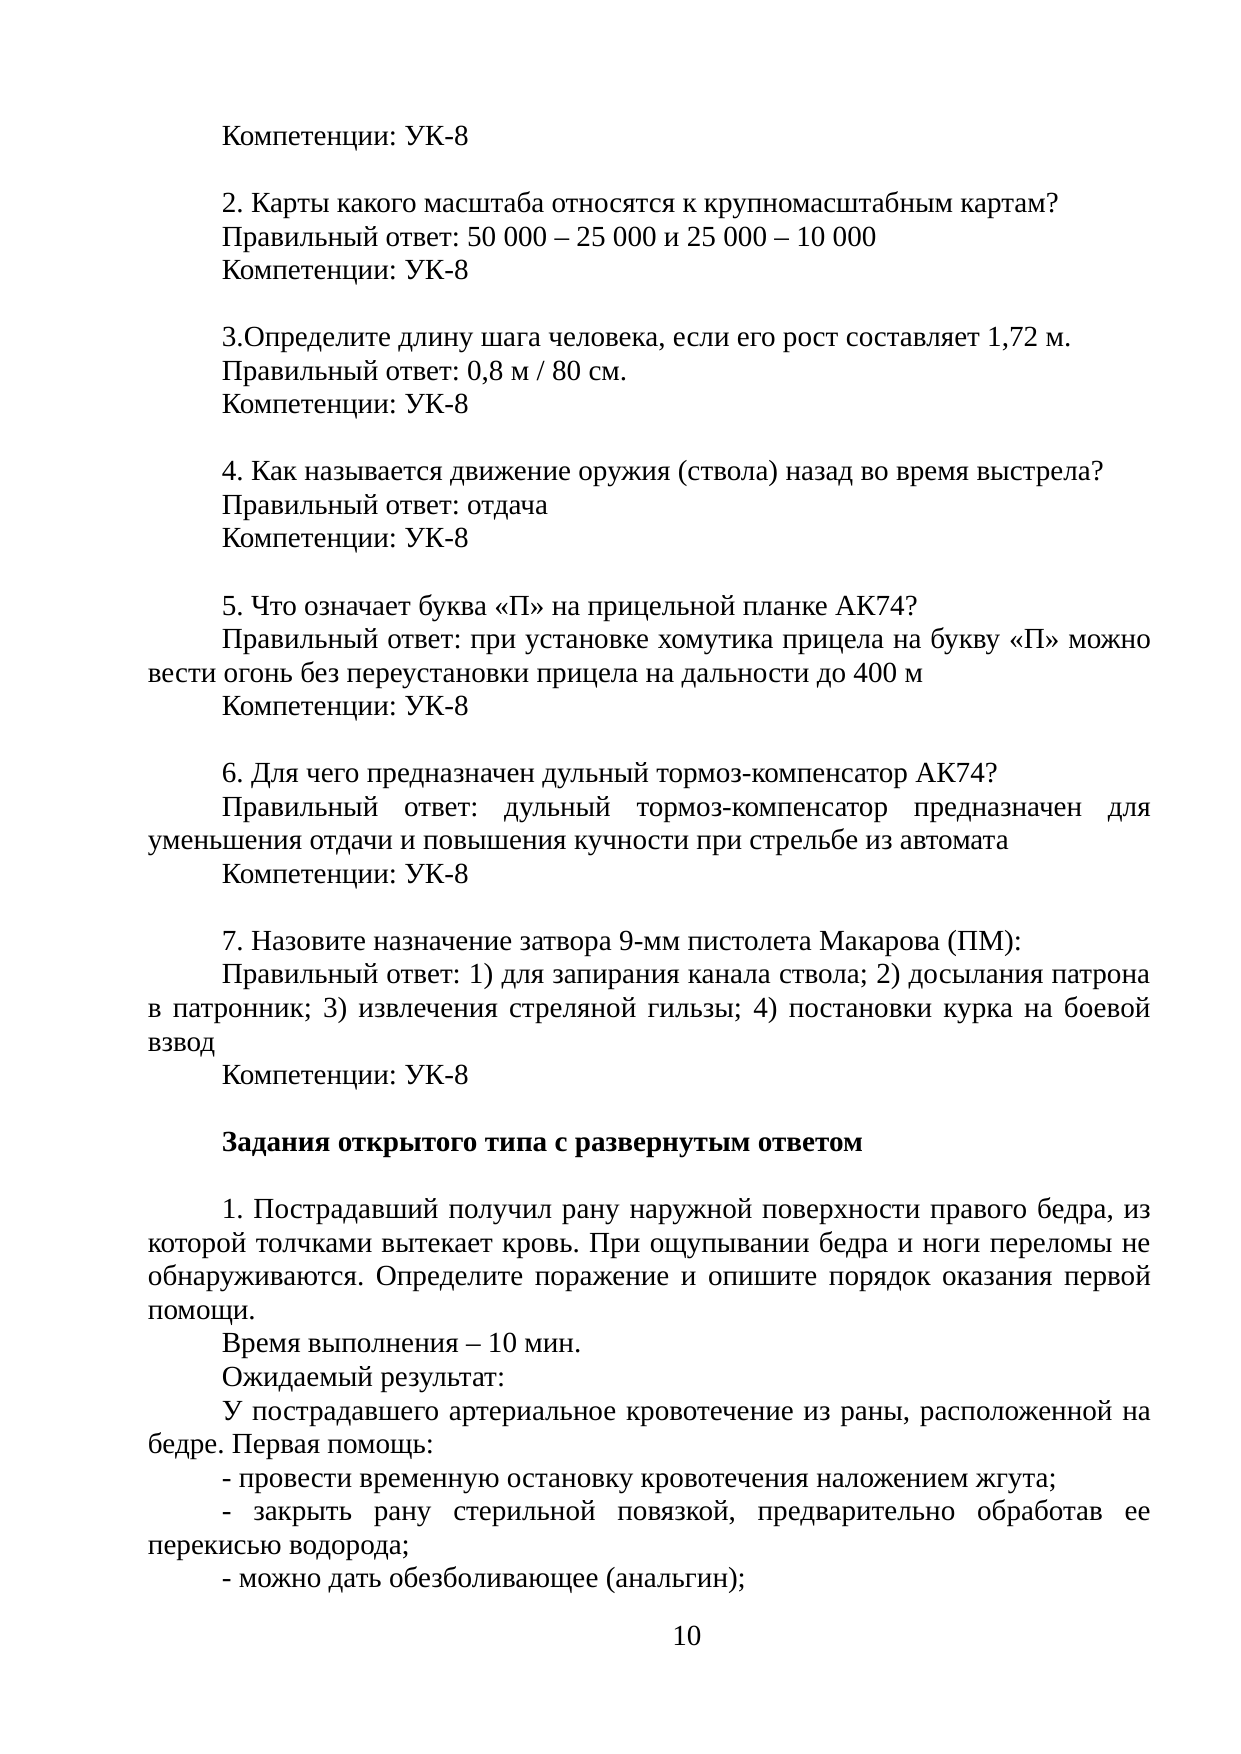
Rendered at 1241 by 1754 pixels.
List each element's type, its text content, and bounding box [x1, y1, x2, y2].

text - можно дать обезболивающее (анальгин); [148, 1560, 1152, 1594]
text 7. Назовите назначение затвора 9-мм пистолета Макарова (ПМ): [148, 923, 1152, 957]
text Компетенции: УК-8 [148, 386, 1152, 420]
text Время выполнения – 10 мин. [148, 1326, 1152, 1359]
text Ожидаемый результат: [148, 1359, 1152, 1393]
text 4. Как называется движение оружия (ствола) назад во время выстрела? [148, 453, 1152, 487]
text - провести временную остановку кровотечения наложением жгута; [148, 1460, 1152, 1493]
text Компетенции: УК-8 [148, 118, 1152, 152]
text 3.Определите длину шага человека, если его рост составляет 1,72 м. [148, 319, 1152, 353]
text У пострадавшего артериальное кровотечение из раны, расположенной на бедре. Первая помощь: [148, 1393, 1152, 1460]
text Правильный ответ: отдача [148, 487, 1152, 521]
text Компетенции: УК-8 [148, 521, 1152, 554]
subtitle Задания открытого типа с развернутым ответом [148, 1124, 1152, 1158]
text Компетенции: УК-8 [148, 688, 1152, 722]
text Правильный ответ: 0,8 м / 80 см. [148, 353, 1152, 386]
text Правильный ответ: дульный тормоз-компенсатор предназначен для уменьшения отдачи и повышения кучности при стрельбе из автомата [148, 789, 1152, 856]
text Правильный ответ: 1) для запирания канала ствола; 2) досылания патрона в патронник; 3) извлечения стреляной гильзы; 4) постановки курка на боевой взвод [148, 957, 1152, 1057]
text 5. Что означает буква «П» на прицельной планке АК74? [148, 588, 1152, 621]
text Компетенции: УК-8 [148, 1057, 1152, 1091]
text 1. Пострадавший получил рану наружной поверхности правого бедра, из которой толчками вытекает кровь. При ощупывании бедра и ноги переломы не обнаруживаются. Определите поражение и опишите порядок оказания первой помощи. [148, 1191, 1152, 1326]
text - закрыть рану стерильной повязкой, предварительно обработав ее перекисью водорода; [148, 1493, 1152, 1560]
text 6. Для чего предназначен дульный тормоз-компенсатор АК74? [148, 755, 1152, 789]
text Компетенции: УК-8 [148, 856, 1152, 889]
text 2. Карты какого масштаба относятся к крупномасштабным картам? [148, 185, 1152, 219]
text Правильный ответ: 50 000 – 25 000 и 25 000 – 10 000 [148, 219, 1152, 252]
text Компетенции: УК-8 [148, 252, 1152, 286]
text Правильный ответ: при установке хомутика прицела на букву «П» можно вести огонь без переустановки прицела на дальности до 400 м [148, 621, 1152, 688]
